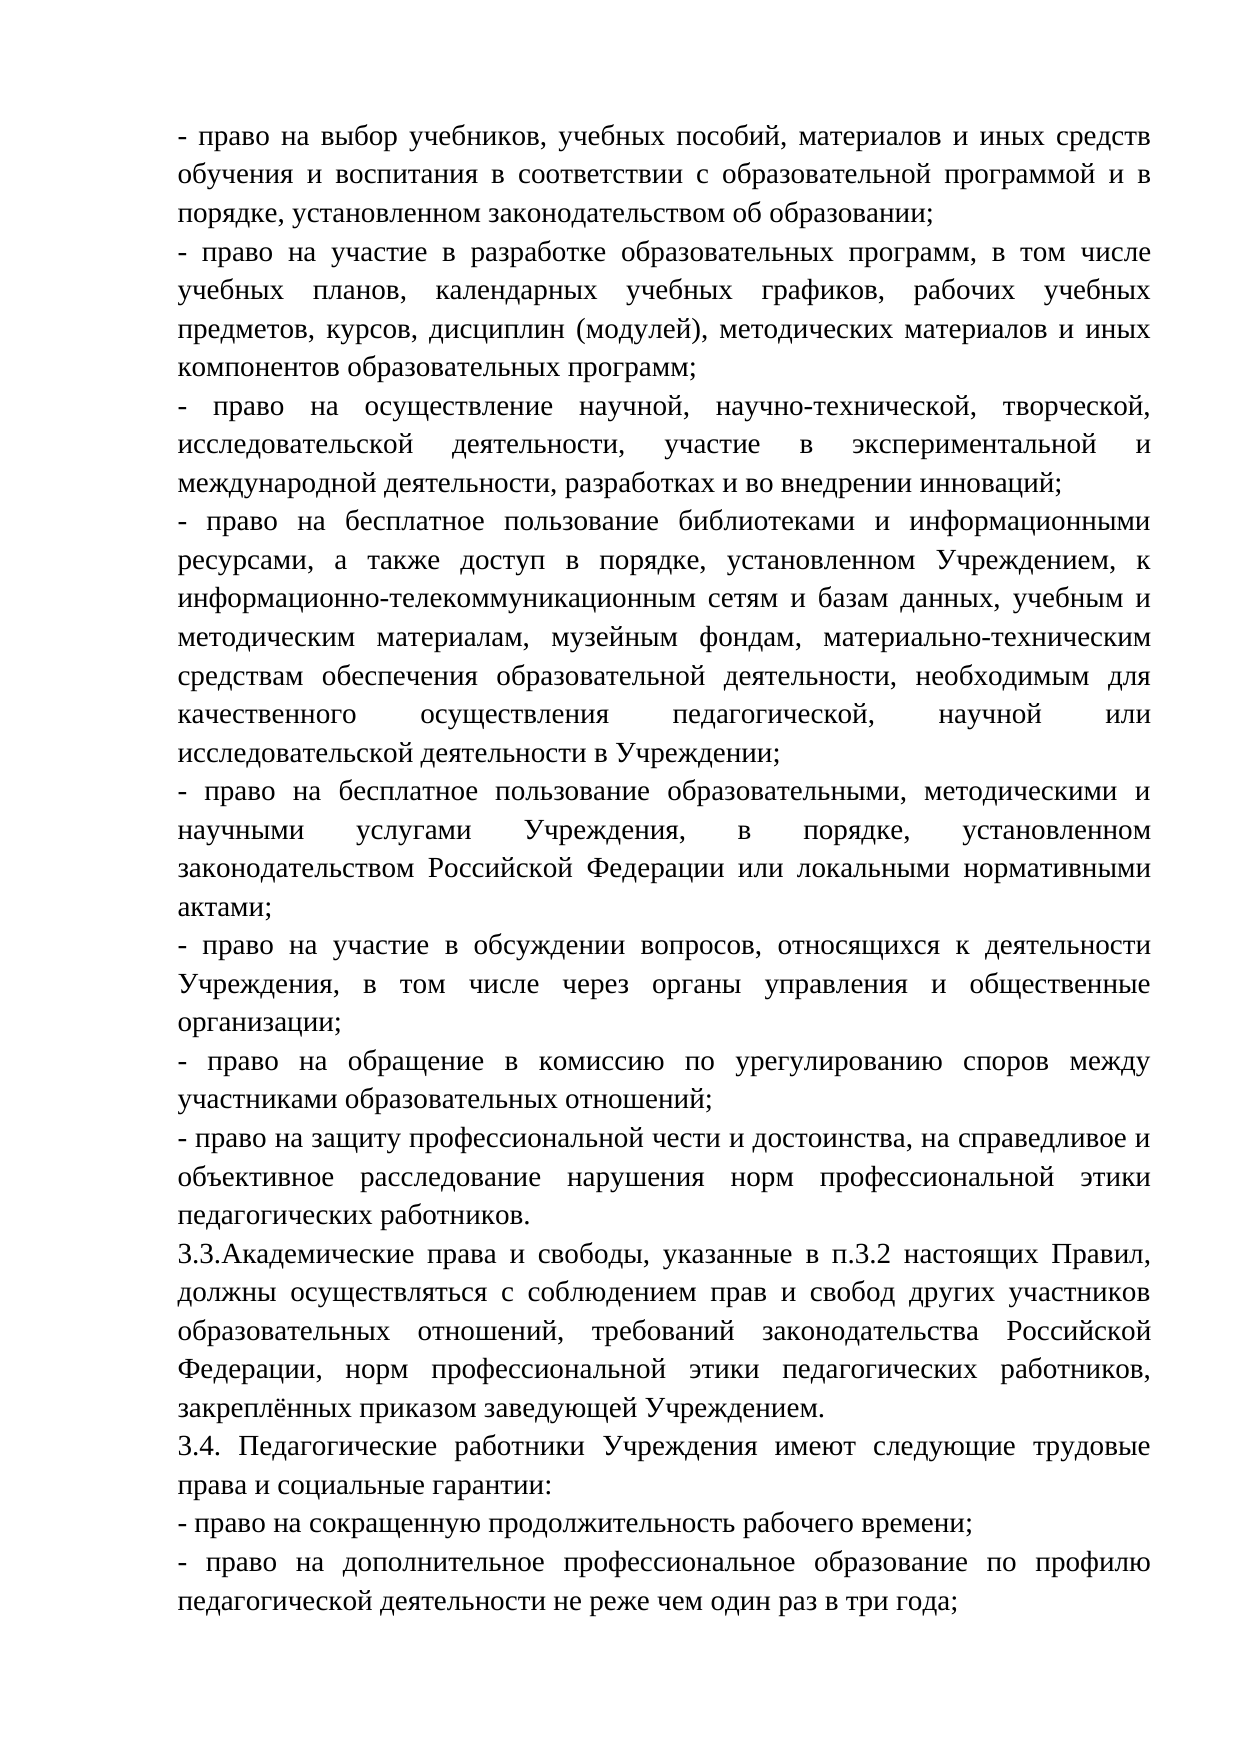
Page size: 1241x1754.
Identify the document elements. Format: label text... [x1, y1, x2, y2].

text - право на дополнительное профессиональное образование по профилю педагогической деятельности не реже чем один раз в три года; [177, 1544, 1152, 1616]
text 3.4. Педагогические работники Учреждения имеют следующие трудовые права и социальные гарантии: [177, 1428, 1152, 1501]
text - право на бесплатное пользование библиотеками и информационными ресурсами, а также доступ в порядке, установленном Учреждением, к информационно-телекоммуникационным сетям и базам данных, учебным и методическим материалам, музейным фондам, материально-техническим средствам обеспечения образовательной деятельности, необходимым для качественного осуществления педагогической, научной или исследовательской деятельности в Учреждении; [177, 503, 1152, 768]
text 3.3.Академические права и свободы, указанные в п.3.2 настоящих Правил, должны осуществляться с соблюдением прав и свобод других участников образовательных отношений, требований законодательства Российской Федерации, норм профессиональной этики педагогических работников, закреплённых приказом заведующей Учреждением. [177, 1236, 1152, 1423]
text - право на участие в обсуждении вопросов, относящихся к деятельности Учреждения, в том числе через органы управления и общественные организации; [177, 927, 1152, 1038]
text - право на сокращенную продолжительность рабочего времени; [177, 1506, 1152, 1539]
text - право на защиту профессиональной чести и достоинства, на справедливое и объективное расследование нарушения норм профессиональной этики педагогических работников. [177, 1120, 1152, 1231]
text - право на осуществление научной, научно-технической, творческой, исследовательской деятельности, участие в экспериментальной и международной деятельности, разработках и во внедрении инноваций; [177, 388, 1152, 498]
text - право на обращение в комиссию по урегулированию споров между участниками образовательных отношений; [177, 1043, 1152, 1115]
text - право на выбор учебников, учебных пособий, материалов и иных средств обучения и воспитания в соответствии с образовательной программой и в порядке, установленном законодательством об образовании; [177, 118, 1152, 229]
text - право на бесплатное пользование образовательными, методическими и научными услугами Учреждения, в порядке, установленном законодательством Российской Федерации или локальными нормативными актами; [177, 773, 1152, 922]
text - право на участие в разработке образовательных программ, в том числе учебных планов, календарных учебных графиков, рабочих учебных предметов, курсов, дисциплин (модулей), методических материалов и иных компонентов образовательных программ; [177, 234, 1152, 383]
